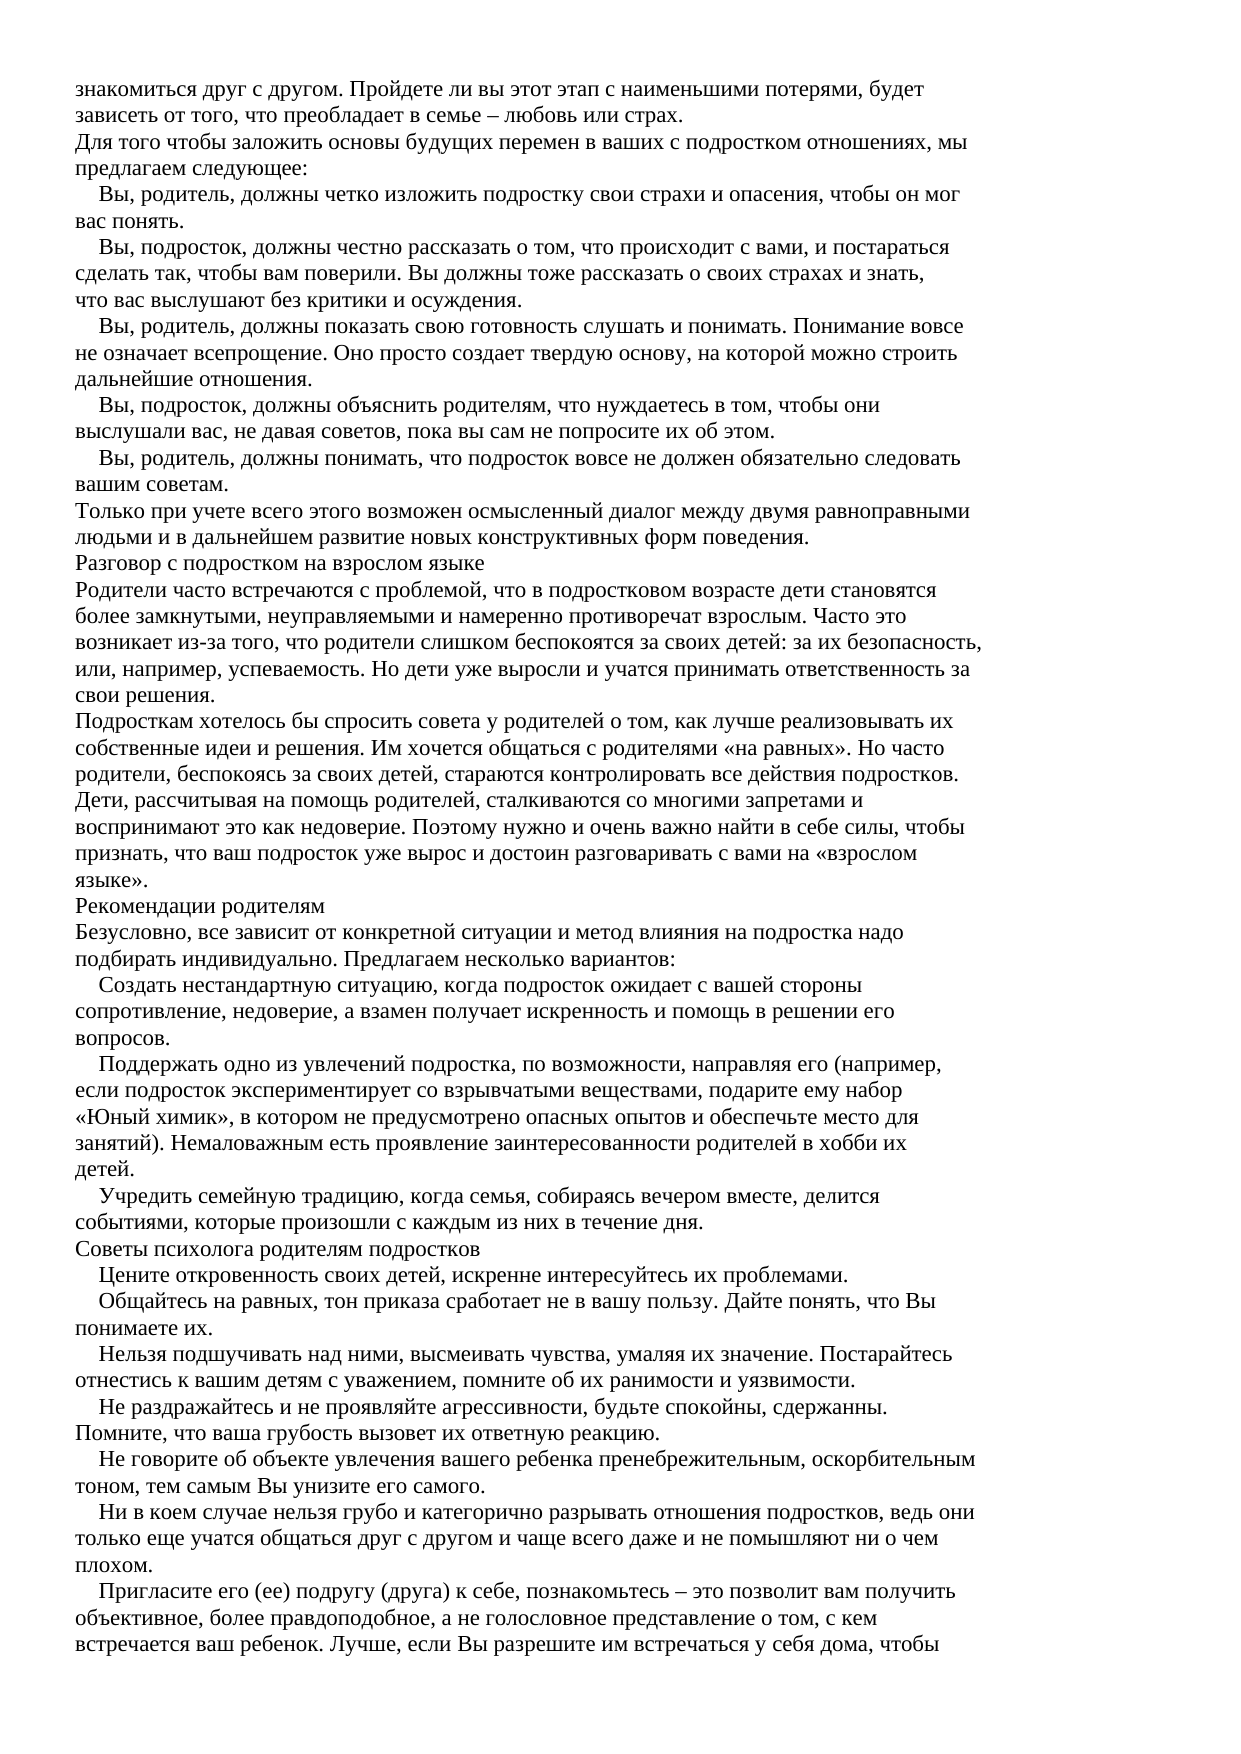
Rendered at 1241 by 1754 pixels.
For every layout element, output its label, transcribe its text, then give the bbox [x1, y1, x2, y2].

text вас понять. [75, 207, 1165, 233]
text  Пригласите его (ее) подругу (друга) к себе, познакомьтесь – это позволит вам получить [75, 1577, 1165, 1603]
text отнестись к вашим детям с уважением, помните об их ранимости и уязвимости. [75, 1366, 1165, 1393]
text  Создать нестандартную ситуацию, когда подросток ожидает с вашей стороны [75, 971, 1165, 997]
text  Нельзя подшучивать над ними, высмеивать чувства, умаляя их значение. Постарайтесь [75, 1340, 1165, 1366]
text признать, что ваш подросток уже вырос и достоин разговаривать с вами на «взрослом [75, 839, 1165, 866]
text что вас выслушают без критики и осуждения. [75, 286, 1165, 312]
text плохом. [75, 1551, 1165, 1577]
text сопротивление, недоверие, а взамен получает искренность и помощь в решении его [75, 997, 1165, 1024]
text если подросток экспериментирует со взрывчатыми веществами, подарите ему набор [75, 1076, 1165, 1103]
text Подросткам хотелось бы спросить совета у родителей о том, как лучше реализовывать их [75, 707, 1165, 734]
text тоном, тем самым Вы унизите его самого. [75, 1472, 1165, 1498]
text не означает всепрощение. Оно просто создает твердую основу, на которой можно строить [75, 338, 1165, 365]
text Советы психолога родителям подростков [75, 1234, 1165, 1261]
text  Вы, подросток, должны объяснить родителям, что нуждаетесь в том, чтобы они [75, 391, 1165, 418]
text  Поддержать одно из увлечений подростка, по возможности, направляя его (например, [75, 1050, 1165, 1076]
text  Вы, подросток, должны честно рассказать о том, что происходит с вами, и постараться [75, 233, 1165, 259]
text людьми и в дальнейшем развитие новых конструктивных форм поведения. [75, 523, 1165, 549]
text зависеть от того, что преобладает в семье – любовь или страх. [75, 101, 1165, 128]
text родители, беспокоясь за своих детей, стараются контролировать все действия подростков. [75, 760, 1165, 787]
text Разговор с подростком на взрослом языке [75, 549, 1165, 576]
text подбирать индивидуально. Предлагаем несколько вариантов: [75, 945, 1165, 971]
text свои решения. [75, 681, 1165, 707]
text встречается ваш ребенок. Лучше, если Вы разрешите им встречаться у себя дома, чтобы [75, 1630, 1165, 1656]
text знакомиться друг с другом. Пройдете ли вы этот этап с наименьшими потерями, будет [75, 75, 1165, 101]
text «Юный химик», в котором не предусмотрено опасных опытов и обеспечьте место для [75, 1103, 1165, 1129]
text выслушали вас, не давая советов, пока вы сам не попросите их об этом. [75, 418, 1165, 444]
text воспринимают это как недоверие. Поэтому нужно и очень важно найти в себе силы, чтобы [75, 813, 1165, 839]
text  Цените откровенность своих детей, искренне интересуйтесь их проблемами. [75, 1261, 1165, 1287]
text вашим советам. [75, 470, 1165, 497]
text только еще учатся общаться друг с другом и чаще всего даже и не помышляют ни о чем [75, 1524, 1165, 1551]
text  Вы, родитель, должны понимать, что подросток вовсе не должен обязательно следовать [75, 444, 1165, 470]
text  Не говорите об объекте увлечения вашего ребенка пренебрежительным, оскорбительным [75, 1445, 1165, 1472]
text Только при учете всего этого возможен осмысленный диалог между двумя равноправными [75, 497, 1165, 523]
text Для того чтобы заложить основы будущих перемен в ваших с подростком отношениях, мы [75, 128, 1165, 154]
text вопросов. [75, 1024, 1165, 1050]
text Дети, рассчитывая на помощь родителей, сталкиваются со многими запретами и [75, 787, 1165, 813]
text  Не раздражайтесь и не проявляйте агрессивности, будьте спокойны, сдержанны. [75, 1393, 1165, 1419]
text  Вы, родитель, должны четко изложить подростку свои страхи и опасения, чтобы он мог [75, 180, 1165, 207]
text детей. [75, 1156, 1165, 1182]
text более замкнутыми, неуправляемыми и намеренно противоречат взрослым. Часто это [75, 602, 1165, 628]
text дальнейшие отношения. [75, 365, 1165, 391]
text возникает из-за того, что родители слишком беспокоятся за своих детей: за их безопасность, [75, 628, 1165, 655]
text  Общайтесь на равных, тон приказа сработает не в вашу пользу. Дайте понять, что Вы [75, 1287, 1165, 1314]
text Помните, что ваша грубость вызовет их ответную реакцию. [75, 1419, 1165, 1445]
text Безусловно, все зависит от конкретной ситуации и метод влияния на подростка надо [75, 918, 1165, 945]
text  Вы, родитель, должны показать свою готовность слушать и понимать. Понимание вовсе [75, 312, 1165, 338]
text  Учредить семейную традицию, когда семья, собираясь вечером вместе, делится [75, 1182, 1165, 1208]
text  Ни в коем случае нельзя грубо и категорично разрывать отношения подростков, ведь они [75, 1498, 1165, 1524]
text занятий). Немаловажным есть проявление заинтересованности родителей в хобби их [75, 1129, 1165, 1156]
text Рекомендации родителям [75, 892, 1165, 918]
text языке». [75, 866, 1165, 892]
text сделать так, чтобы вам поверили. Вы должны тоже рассказать о своих страхах и знать, [75, 259, 1165, 286]
text собственные идеи и решения. Им хочется общаться с родителями «на равных». Но часто [75, 734, 1165, 760]
text объективное, более правдоподобное, а не голословное представление о том, с кем [75, 1603, 1165, 1630]
text понимаете их. [75, 1314, 1165, 1340]
text событиями, которые произошли с каждым из них в течение дня. [75, 1208, 1165, 1234]
text или, например, успеваемость. Но дети уже выросли и учатся принимать ответственность за [75, 655, 1165, 681]
text предлагаем следующее: [75, 154, 1165, 180]
text Родители часто встречаются с проблемой, что в подростковом возрасте дети становятся [75, 576, 1165, 602]
